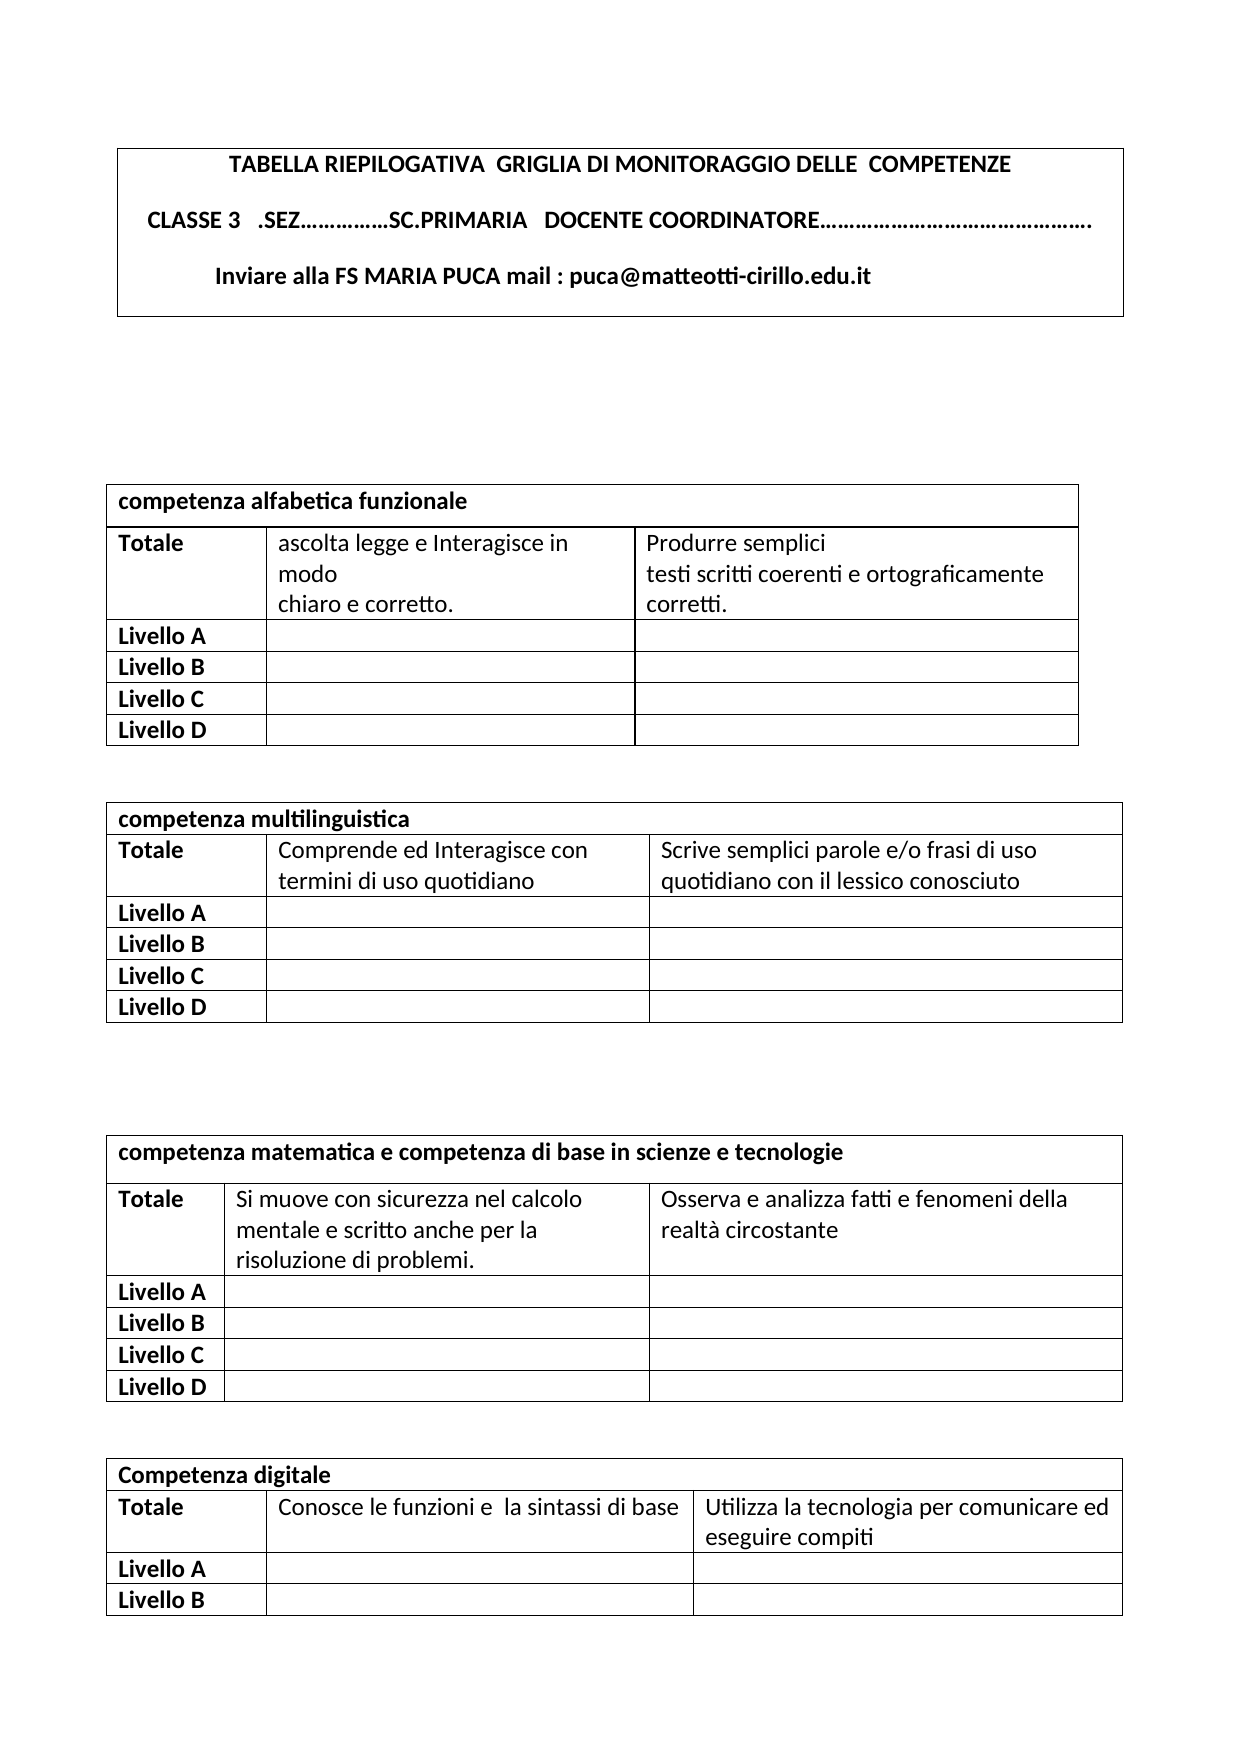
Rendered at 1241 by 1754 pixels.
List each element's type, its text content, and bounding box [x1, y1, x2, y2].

table_cell [225, 1371, 649, 1401]
table_cell Si muove con sicurezza nel calcolo mentale e scritto anche per la risoluzione di problemi. [225, 1184, 649, 1275]
table_cell [650, 1308, 1122, 1338]
table_cell Livello A [107, 897, 266, 927]
table_cell [636, 652, 1078, 682]
table_cell [267, 960, 649, 990]
table_cell Totale [107, 835, 266, 896]
table_cell [225, 1308, 649, 1338]
table_cell [694, 1584, 1122, 1615]
table_cell Produrre semplici testi scritti coerenti e ortograficamente corretti. [636, 528, 1078, 619]
table_cell Conosce le funzioni e la sintassi di base [267, 1491, 693, 1552]
table_cell [267, 683, 634, 714]
table_cell [267, 991, 649, 1022]
table_header Competenza digitale [107, 1459, 1122, 1490]
table_cell [225, 1339, 649, 1370]
table_cell Livello A [107, 1553, 266, 1583]
table_cell [650, 960, 1122, 990]
table_cell [694, 1553, 1122, 1583]
table_cell Utilizza la tecnologia per comunicare ed eseguire compiti [694, 1491, 1122, 1552]
table_cell [267, 1584, 693, 1615]
table_cell [650, 1371, 1122, 1401]
table_header competenza matematica e competenza di base in scienze e tecnologie [107, 1136, 1122, 1182]
table_cell Livello C [107, 683, 266, 714]
table_cell [636, 715, 1078, 745]
table_cell [636, 620, 1078, 651]
table_cell Osserva e analizza fatti e fenomeni della realtà circostante [650, 1184, 1122, 1275]
table_cell [267, 715, 634, 745]
table_cell Livello B [107, 928, 266, 959]
table_cell [267, 897, 649, 927]
table_cell Livello D [107, 1371, 224, 1401]
table_cell Livello A [107, 620, 266, 651]
table_cell [267, 652, 634, 682]
table_cell Livello B [107, 1584, 266, 1615]
table_cell [650, 928, 1122, 959]
table_cell Comprende ed Interagisce con termini di uso quotidiano [267, 835, 649, 896]
table_cell Livello C [107, 960, 266, 990]
table_cell Livello C [107, 1339, 224, 1370]
table_cell [650, 897, 1122, 927]
table_header competenza multilinguistica [107, 803, 1122, 834]
table_cell [650, 1276, 1122, 1307]
table_cell Livello D [107, 991, 266, 1022]
table_cell Totale [107, 1184, 224, 1275]
table_cell [267, 1553, 693, 1583]
table_cell Livello D [107, 715, 266, 745]
table_cell Totale [107, 1491, 266, 1552]
table_cell [267, 620, 634, 651]
table_cell [267, 928, 649, 959]
table_cell [650, 991, 1122, 1022]
table_cell Livello B [107, 1308, 224, 1338]
table_header competenza alfabetica funzionale [107, 485, 1078, 526]
table_cell ascolta legge e Interagisce in modo chiaro e corretto. [267, 528, 634, 619]
table_cell [636, 683, 1078, 714]
table_cell [225, 1276, 649, 1307]
table_cell Scrive semplici parole e/o frasi di uso quotidiano con il lessico conosciuto [650, 835, 1122, 896]
table_header TABELLA RIEPILOGATIVA GRIGLIA DI MONITORAGGIO DELLE COMPETENZE CLASSE 3 .SEZ……………SC.PRIMARIA DOCENTE COORDINATORE………………………………………. Inviare alla FS MARIA PUCA mail : puca@matteotti-cirillo.edu.it [118, 149, 1123, 316]
table_cell Livello B [107, 652, 266, 682]
table_cell Livello A [107, 1276, 224, 1307]
table_cell Totale [107, 528, 266, 619]
table_cell [650, 1339, 1122, 1370]
